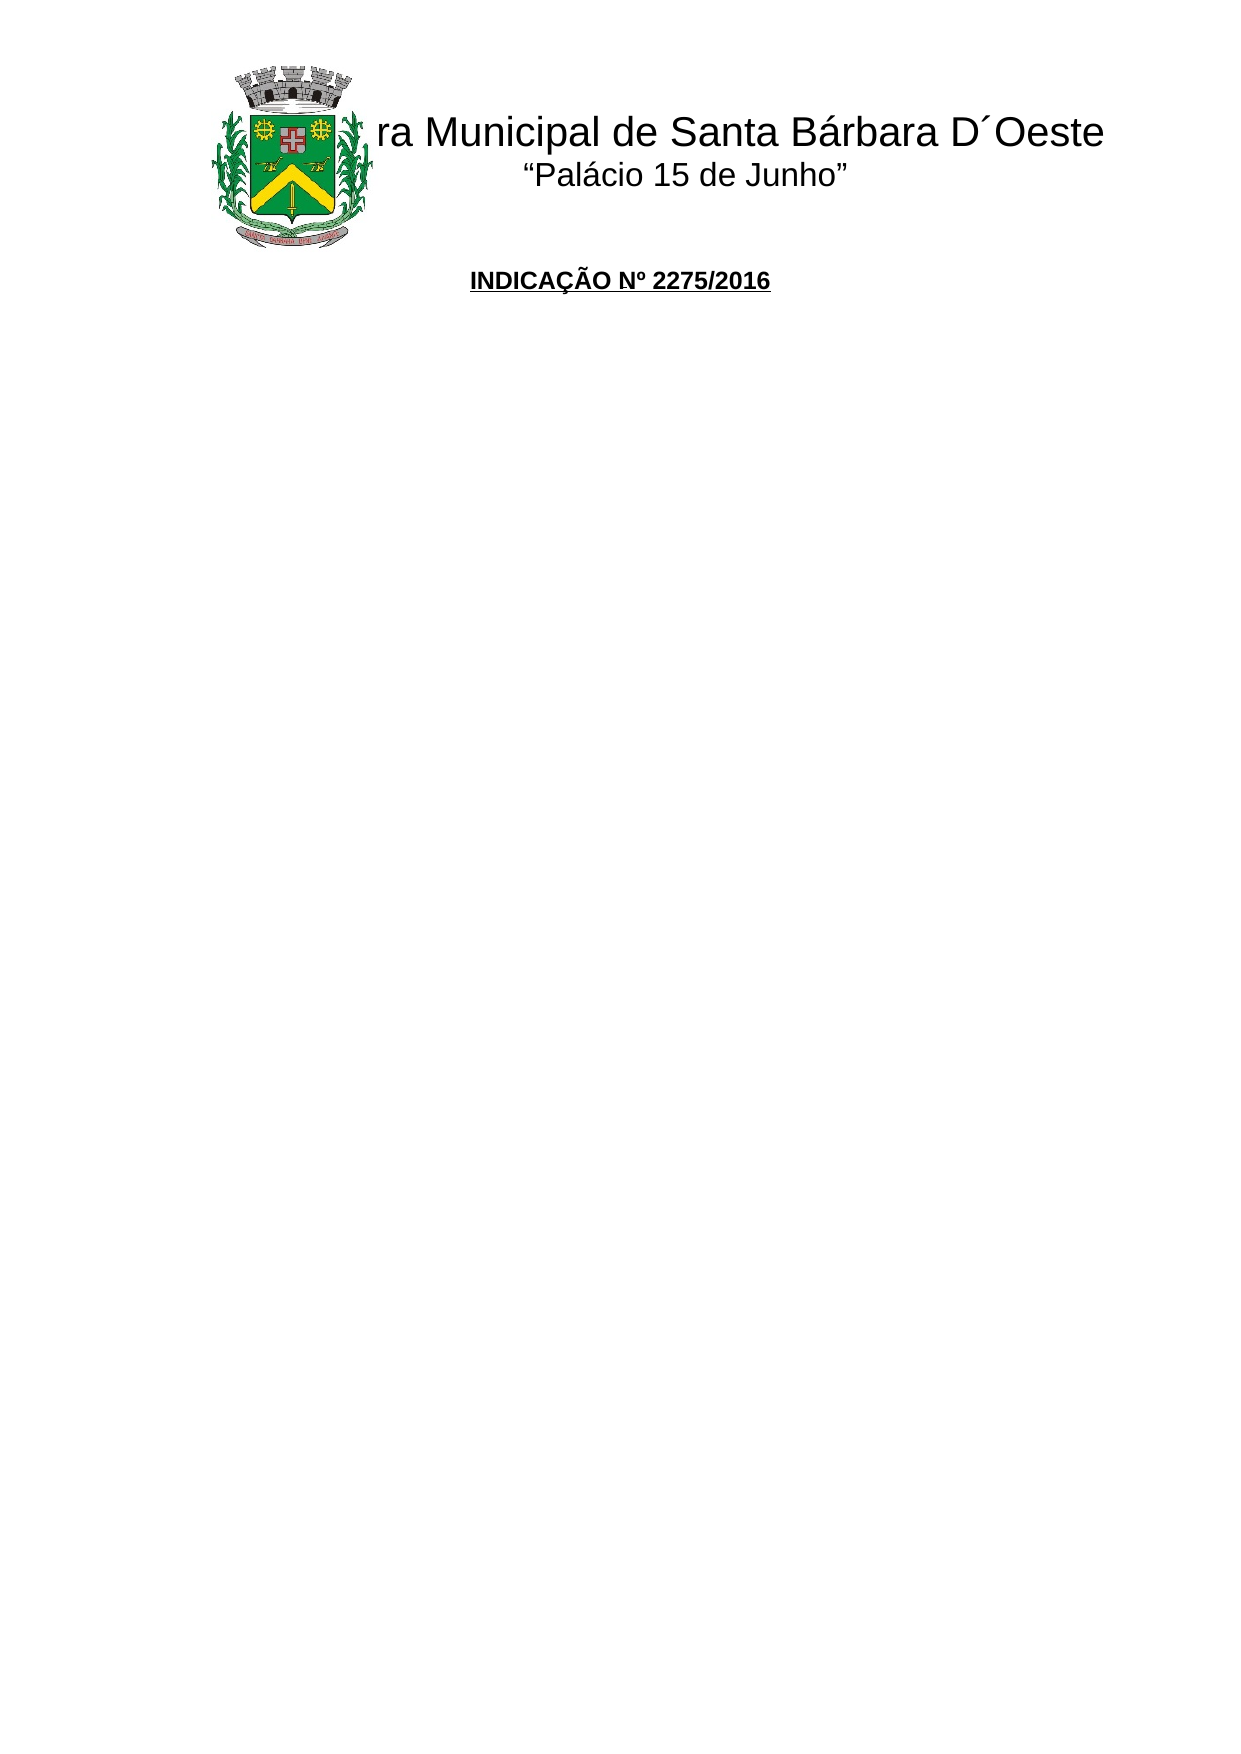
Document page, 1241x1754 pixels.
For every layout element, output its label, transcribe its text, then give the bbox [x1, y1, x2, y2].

picture [211, 66, 380, 255]
title INDICAÇÃO Nº 2275/2016 [177, 266, 1063, 294]
